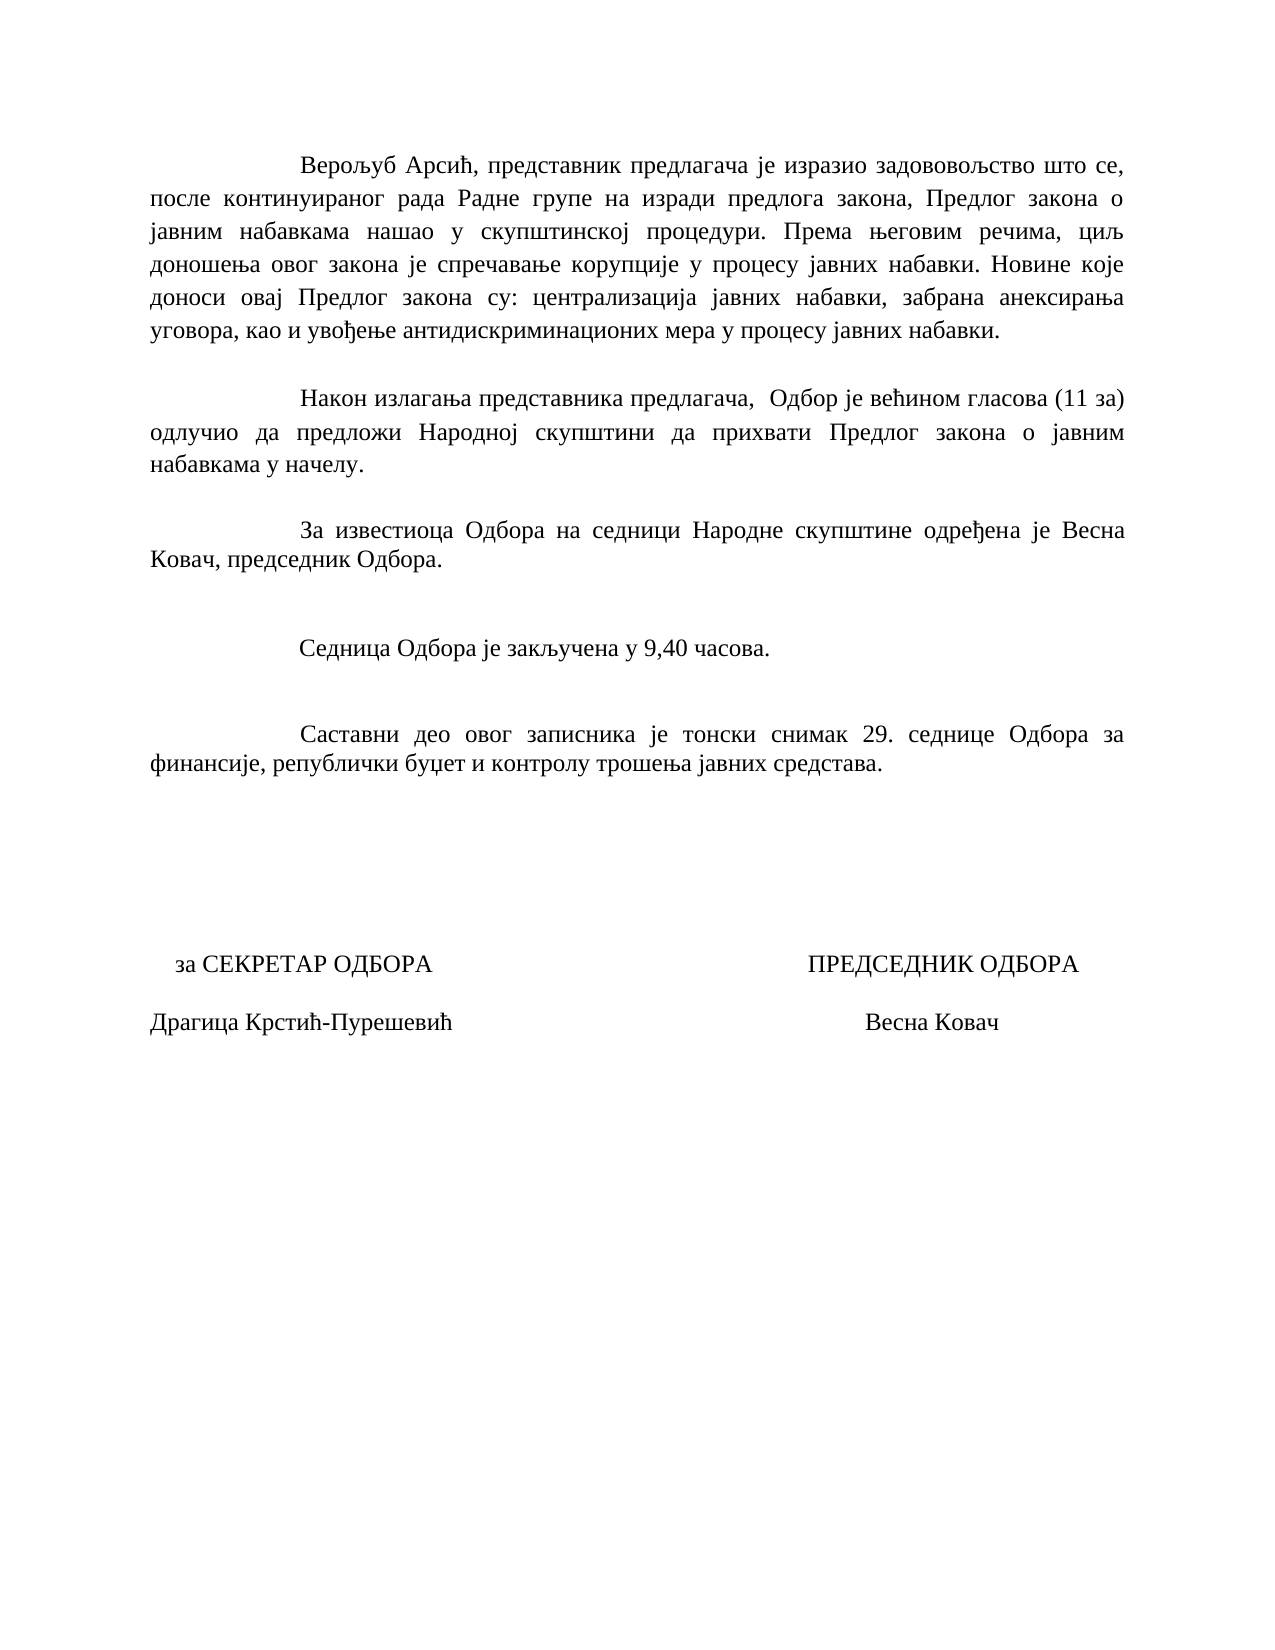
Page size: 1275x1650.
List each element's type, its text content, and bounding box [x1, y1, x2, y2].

text За известиоца Одбора на седници Народне скупштине одређенa је Весна Ковач, председник Одбора. [150, 516, 1125, 573]
text Саставни део овог записника је тонски снимак 29. седнице Одбора за финансије, републички буџет и контролу трошења јавних средстава. [150, 719, 1125, 777]
text Драгица Крстић-Пурешевић Весна Ковач [150, 1007, 1125, 1036]
text Седница Одбора је закључена у 9,40 часова. [150, 633, 1125, 662]
text Верољуб Арсић, представник предлагача је изразио задововољство што се, после континуираног рада Радне групе на изради предлога закона, Предлог закона о јавним набавкама нашао у скупштинској процедури. Према његовим речима, циљ доношења овог закона је спречавање корупције у процесу јавних набавки. Новине које доноси овај Предлог закона су: централизација јавних набавки, забрана анексирања уговора, као и увођење антидискриминационих мера у процесу јавних набавки. [150, 150, 1125, 344]
text за СЕКРЕТАР ОДБОРА ПРЕДСЕДНИК ОДБОРА [150, 949, 1125, 978]
text Након излагања представника предлагача, Одбор је већином гласова (11 за) одлучио да предложи Народној скупштини да прихвати Предлог закона о јавним набавкама у начелу. [150, 383, 1125, 478]
